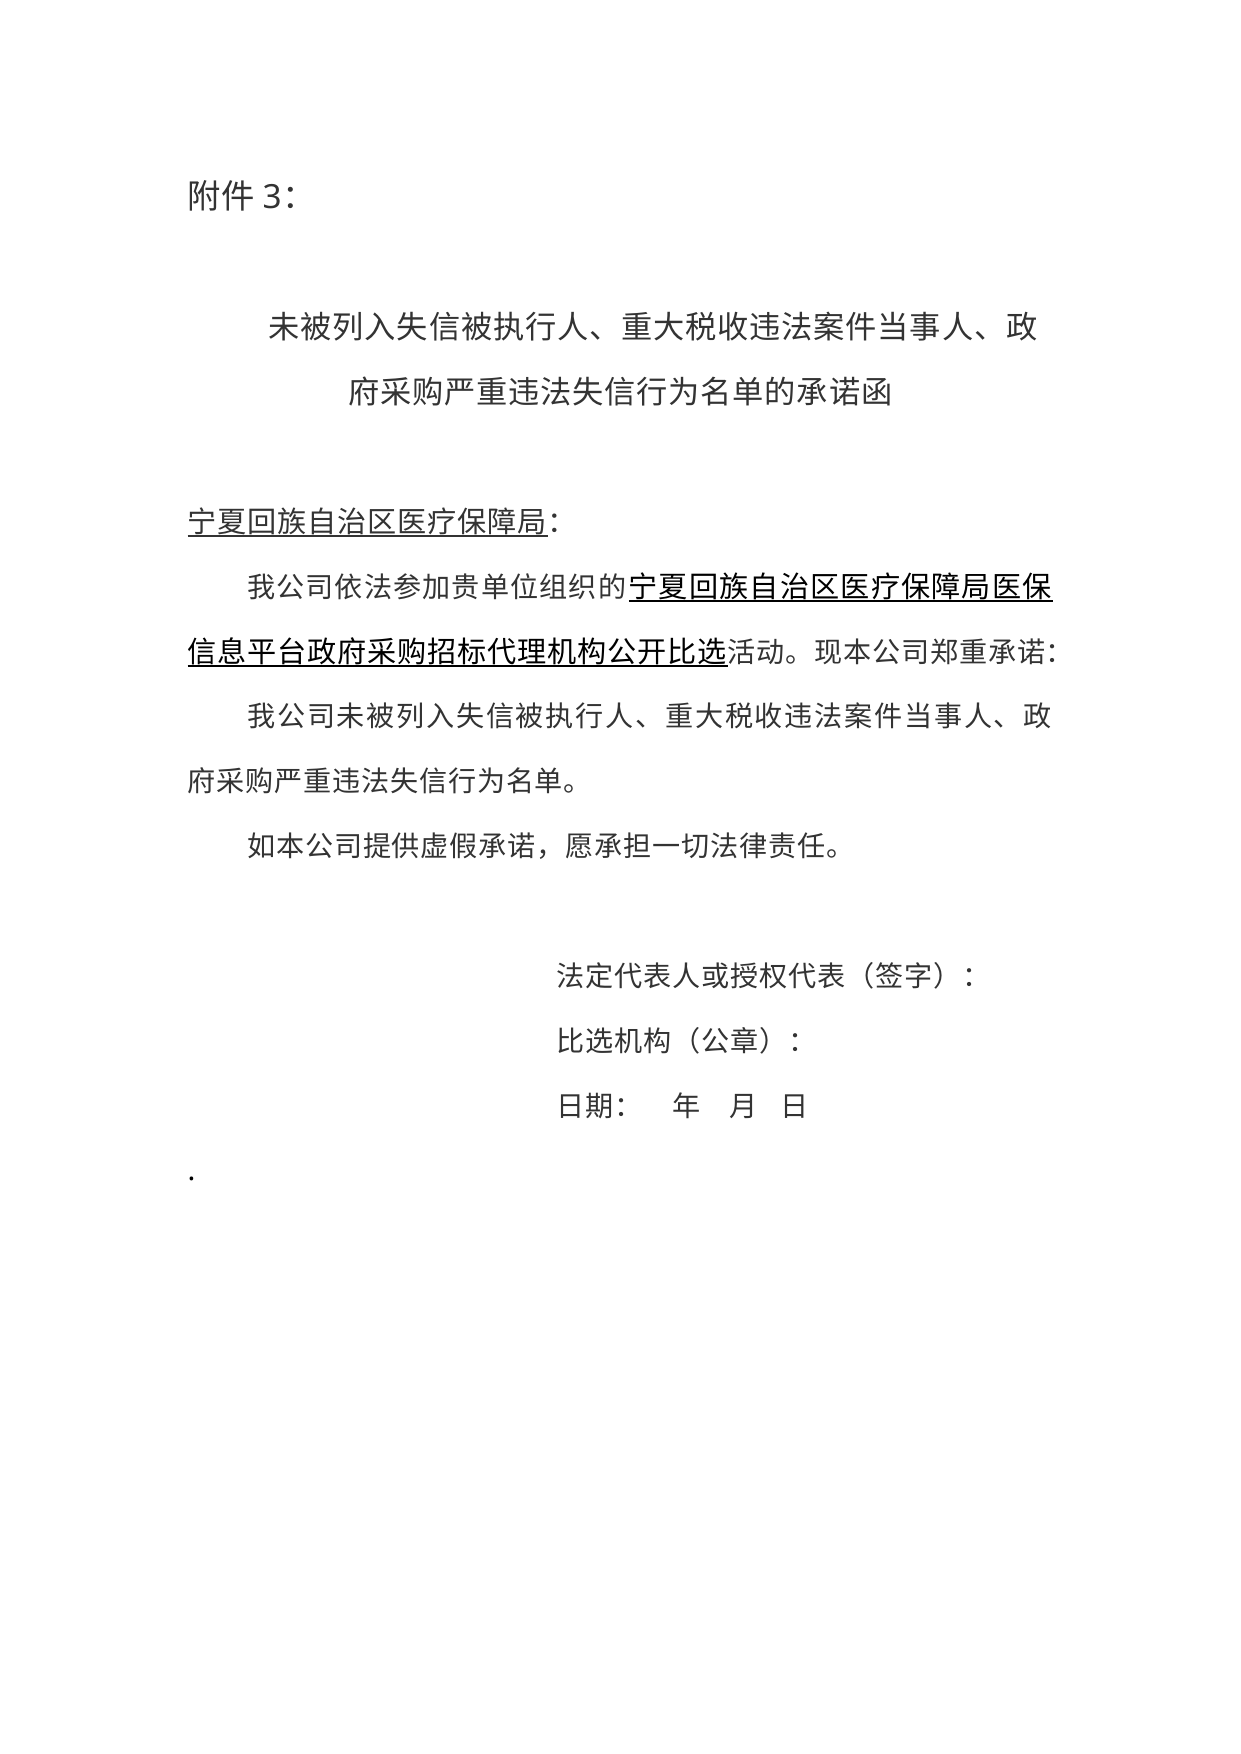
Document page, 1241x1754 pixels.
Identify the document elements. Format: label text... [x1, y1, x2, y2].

text 比选机构（公章）： [187, 1007, 1053, 1072]
text 如本公司提供虚假承诺，愿承担一切法律责任。 [187, 812, 1053, 877]
text 我公司未被列入失信被执行人、重大税收违法案件当事人、政府采购严重违法失信行为名单。 [187, 682, 1053, 812]
text . [187, 1137, 1053, 1202]
text 法定代表人或授权代表（签字）： [187, 942, 1053, 1007]
text 我公司依法参加贵单位组织的宁夏回族自治区医疗保障局医保信息平台政府采购招标代理机构公开比选活动。现本公司郑重承诺： [187, 552, 1053, 682]
text 未被列入失信被执行人、重大税收违法案件当事人、政府采购严重违法失信行为名单的承诺函 [187, 292, 1053, 422]
text 日期： 年 月 日 [187, 1072, 1053, 1137]
text 附件3： [187, 162, 1053, 227]
text 宁夏回族自治区医疗保障局： [187, 487, 1053, 552]
